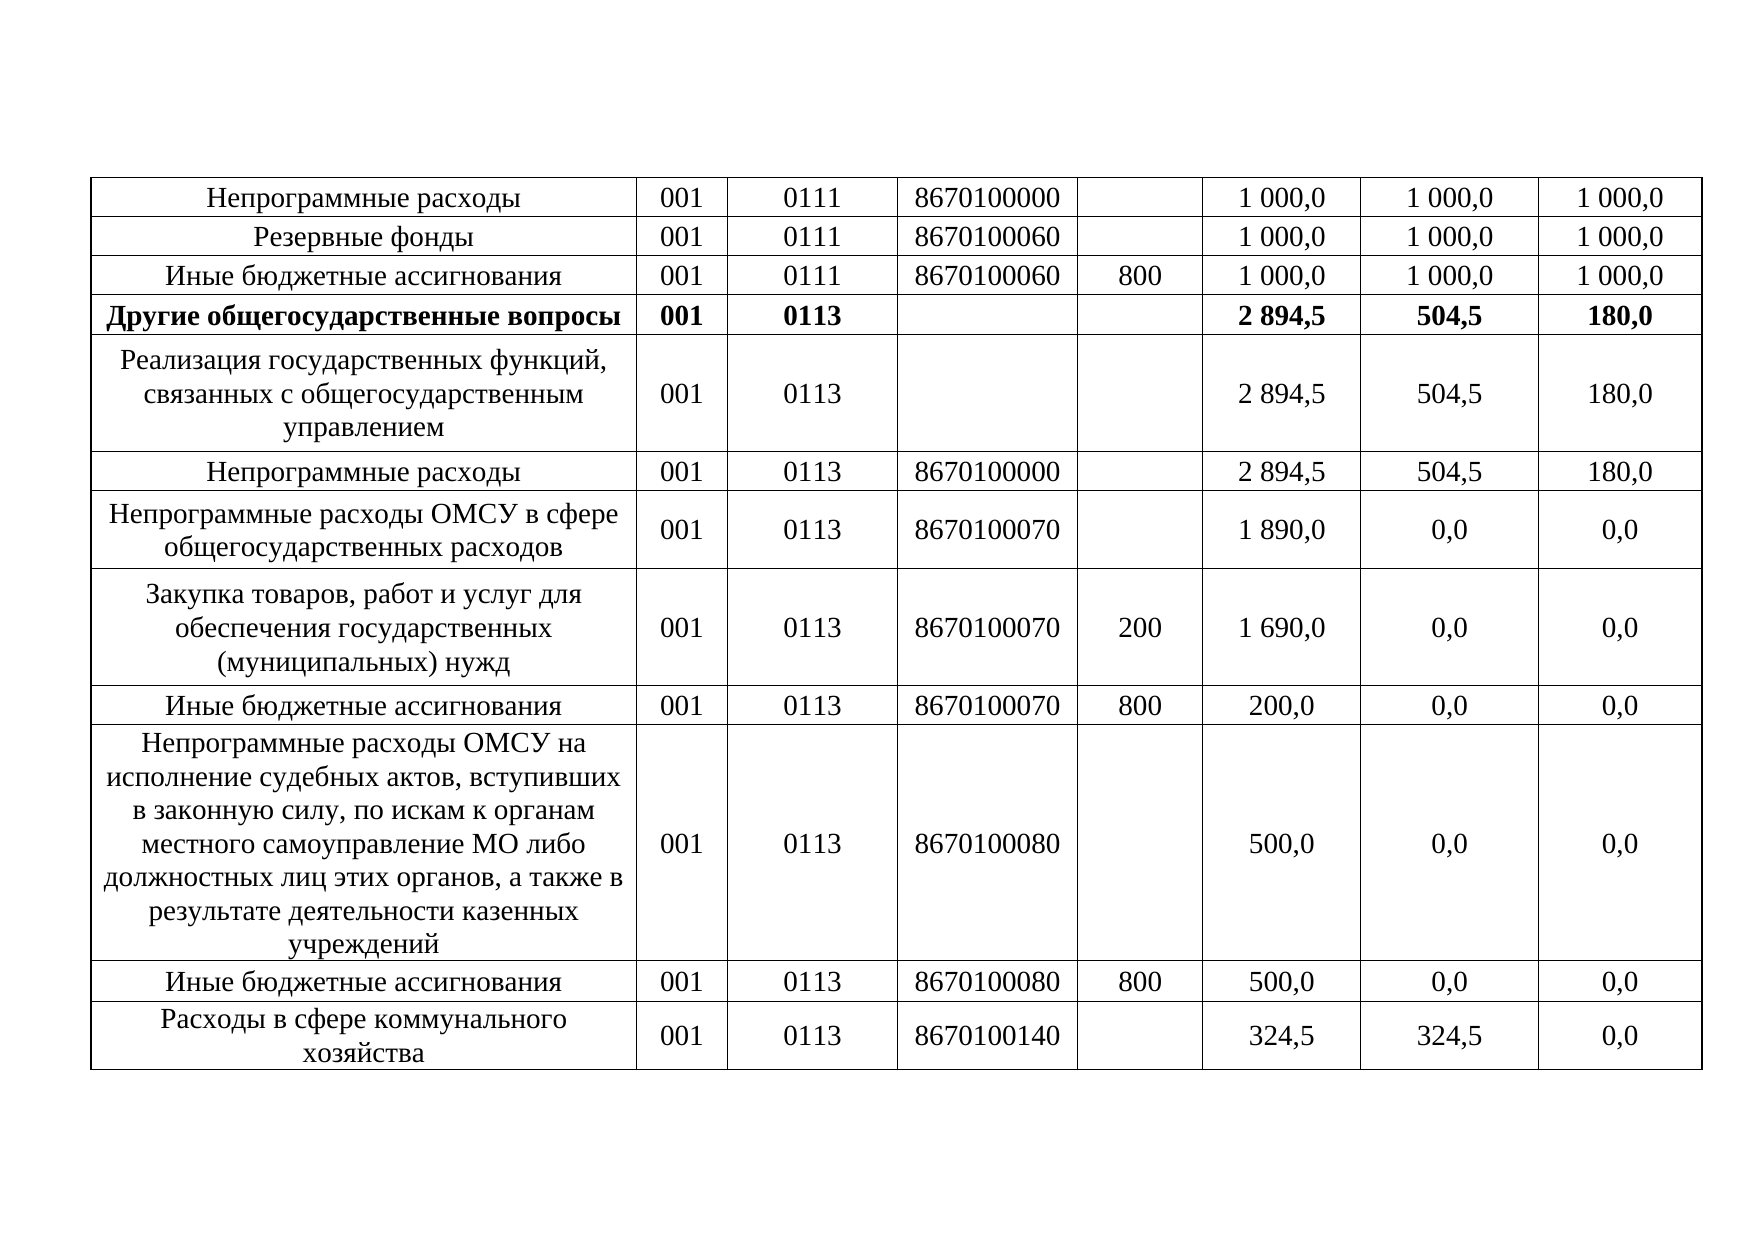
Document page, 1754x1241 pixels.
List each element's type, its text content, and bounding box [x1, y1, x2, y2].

table_cell Расходы в сфере коммунального хозяйства [92, 1002, 636, 1069]
table_cell [898, 335, 1077, 451]
table_cell 0113 [728, 961, 897, 1001]
table_cell 001 [637, 452, 727, 490]
table_cell 1 000,0 [1203, 217, 1360, 255]
table_cell 500,0 [1203, 725, 1360, 960]
table_cell 2 894,5 [1203, 335, 1360, 451]
table_cell [1078, 452, 1202, 490]
table_cell 0,0 [1539, 491, 1701, 568]
table_cell 0,0 [1539, 686, 1701, 724]
table_cell 1 000,0 [1361, 217, 1538, 255]
table_cell Другие общегосударственные вопросы [92, 295, 636, 333]
table_cell 1 890,0 [1203, 491, 1360, 568]
table_cell Резервные фонды [92, 217, 636, 255]
table_cell 800 [1078, 256, 1202, 294]
table_cell [1078, 725, 1202, 960]
table_cell Непрограммные расходы [92, 178, 636, 216]
table_cell 0113 [728, 295, 897, 333]
table_cell 001 [637, 256, 727, 294]
table_cell 200 [1078, 569, 1202, 685]
table_cell 8670100070 [898, 686, 1077, 724]
table_cell [1078, 217, 1202, 255]
table_cell 180,0 [1539, 452, 1701, 490]
table_cell 0113 [728, 335, 897, 451]
table_cell 0,0 [1361, 686, 1538, 724]
table_cell 8670100000 [898, 178, 1077, 216]
table_cell 0,0 [1361, 491, 1538, 568]
table_cell 1 000,0 [1203, 256, 1360, 294]
table_cell 504,5 [1361, 452, 1538, 490]
table_cell 0113 [728, 569, 897, 685]
table_cell Непрограммные расходы [92, 452, 636, 490]
table_cell Иные бюджетные ассигнования [92, 256, 636, 294]
table_cell 0,0 [1539, 569, 1701, 685]
table_cell 1 000,0 [1539, 178, 1701, 216]
table_cell 8670100060 [898, 256, 1077, 294]
table_cell 8670100000 [898, 452, 1077, 490]
table_cell Иные бюджетные ассигнования [92, 961, 636, 1001]
table_cell 8670100070 [898, 491, 1077, 568]
table_cell 1 000,0 [1203, 178, 1360, 216]
table_cell 0113 [728, 452, 897, 490]
table_cell 1 000,0 [1539, 256, 1701, 294]
table_cell 0,0 [1539, 1002, 1701, 1069]
table_cell 8670100070 [898, 569, 1077, 685]
table_cell 180,0 [1539, 335, 1701, 451]
table_cell [1078, 491, 1202, 568]
table_cell 2 894,5 [1203, 295, 1360, 333]
table_cell 324,5 [1203, 1002, 1360, 1069]
table_cell 1 000,0 [1361, 178, 1538, 216]
table_cell Непрограммные расходы ОМСУ на исполнение судебных актов, вступивших в законную силу, по искам к органам местного самоуправление МО либо должностных лиц этих органов, а также в результате деятельности казенных учреждений [92, 725, 636, 960]
table_cell 001 [637, 686, 727, 724]
table_cell 0111 [728, 217, 897, 255]
table_cell 1 000,0 [1361, 256, 1538, 294]
table_cell [1078, 178, 1202, 216]
table_cell [1078, 335, 1202, 451]
table_cell 500,0 [1203, 961, 1360, 1001]
table_cell 2 894,5 [1203, 452, 1360, 490]
table_cell 504,5 [1361, 335, 1538, 451]
table_cell 001 [637, 1002, 727, 1069]
table_cell 0111 [728, 256, 897, 294]
table_cell 800 [1078, 686, 1202, 724]
table_cell [1078, 1002, 1202, 1069]
table_cell Иные бюджетные ассигнования [92, 686, 636, 724]
table_cell 001 [637, 961, 727, 1001]
table_cell 0,0 [1361, 961, 1538, 1001]
table_cell 001 [637, 178, 727, 216]
table_cell 8670100060 [898, 217, 1077, 255]
table_cell Реализация государственных функций, связанных с общегосударственным управлением [92, 335, 636, 451]
table_cell 0,0 [1361, 569, 1538, 685]
table_cell 8670100140 [898, 1002, 1077, 1069]
table_cell 0113 [728, 491, 897, 568]
table_cell [898, 295, 1077, 333]
table_cell 800 [1078, 961, 1202, 1001]
table_cell 180,0 [1539, 295, 1701, 333]
table_cell [1078, 295, 1202, 333]
table_cell Закупка товаров, работ и услуг для обеспечения государственных (муниципальных) нужд [92, 569, 636, 685]
table_cell 001 [637, 725, 727, 960]
table_cell 1 690,0 [1203, 569, 1360, 685]
table_cell 001 [637, 569, 727, 685]
table_cell 324,5 [1361, 1002, 1538, 1069]
table_cell 0,0 [1361, 725, 1538, 960]
table_cell 0111 [728, 178, 897, 216]
table_cell 001 [637, 295, 727, 333]
table_cell 1 000,0 [1539, 217, 1701, 255]
table_cell 0113 [728, 686, 897, 724]
table_cell 8670100080 [898, 961, 1077, 1001]
table_cell 0,0 [1539, 725, 1701, 960]
table_cell 0113 [728, 1002, 897, 1069]
table_cell 8670100080 [898, 725, 1077, 960]
table_cell 200,0 [1203, 686, 1360, 724]
table_cell 0113 [728, 725, 897, 960]
table_cell 001 [637, 217, 727, 255]
table_cell 001 [637, 491, 727, 568]
table_cell 001 [637, 335, 727, 451]
table_cell Непрограммные расходы ОМСУ в сфере общегосударственных расходов [92, 491, 636, 568]
table_cell 0,0 [1539, 961, 1701, 1001]
table_cell 504,5 [1361, 295, 1538, 333]
